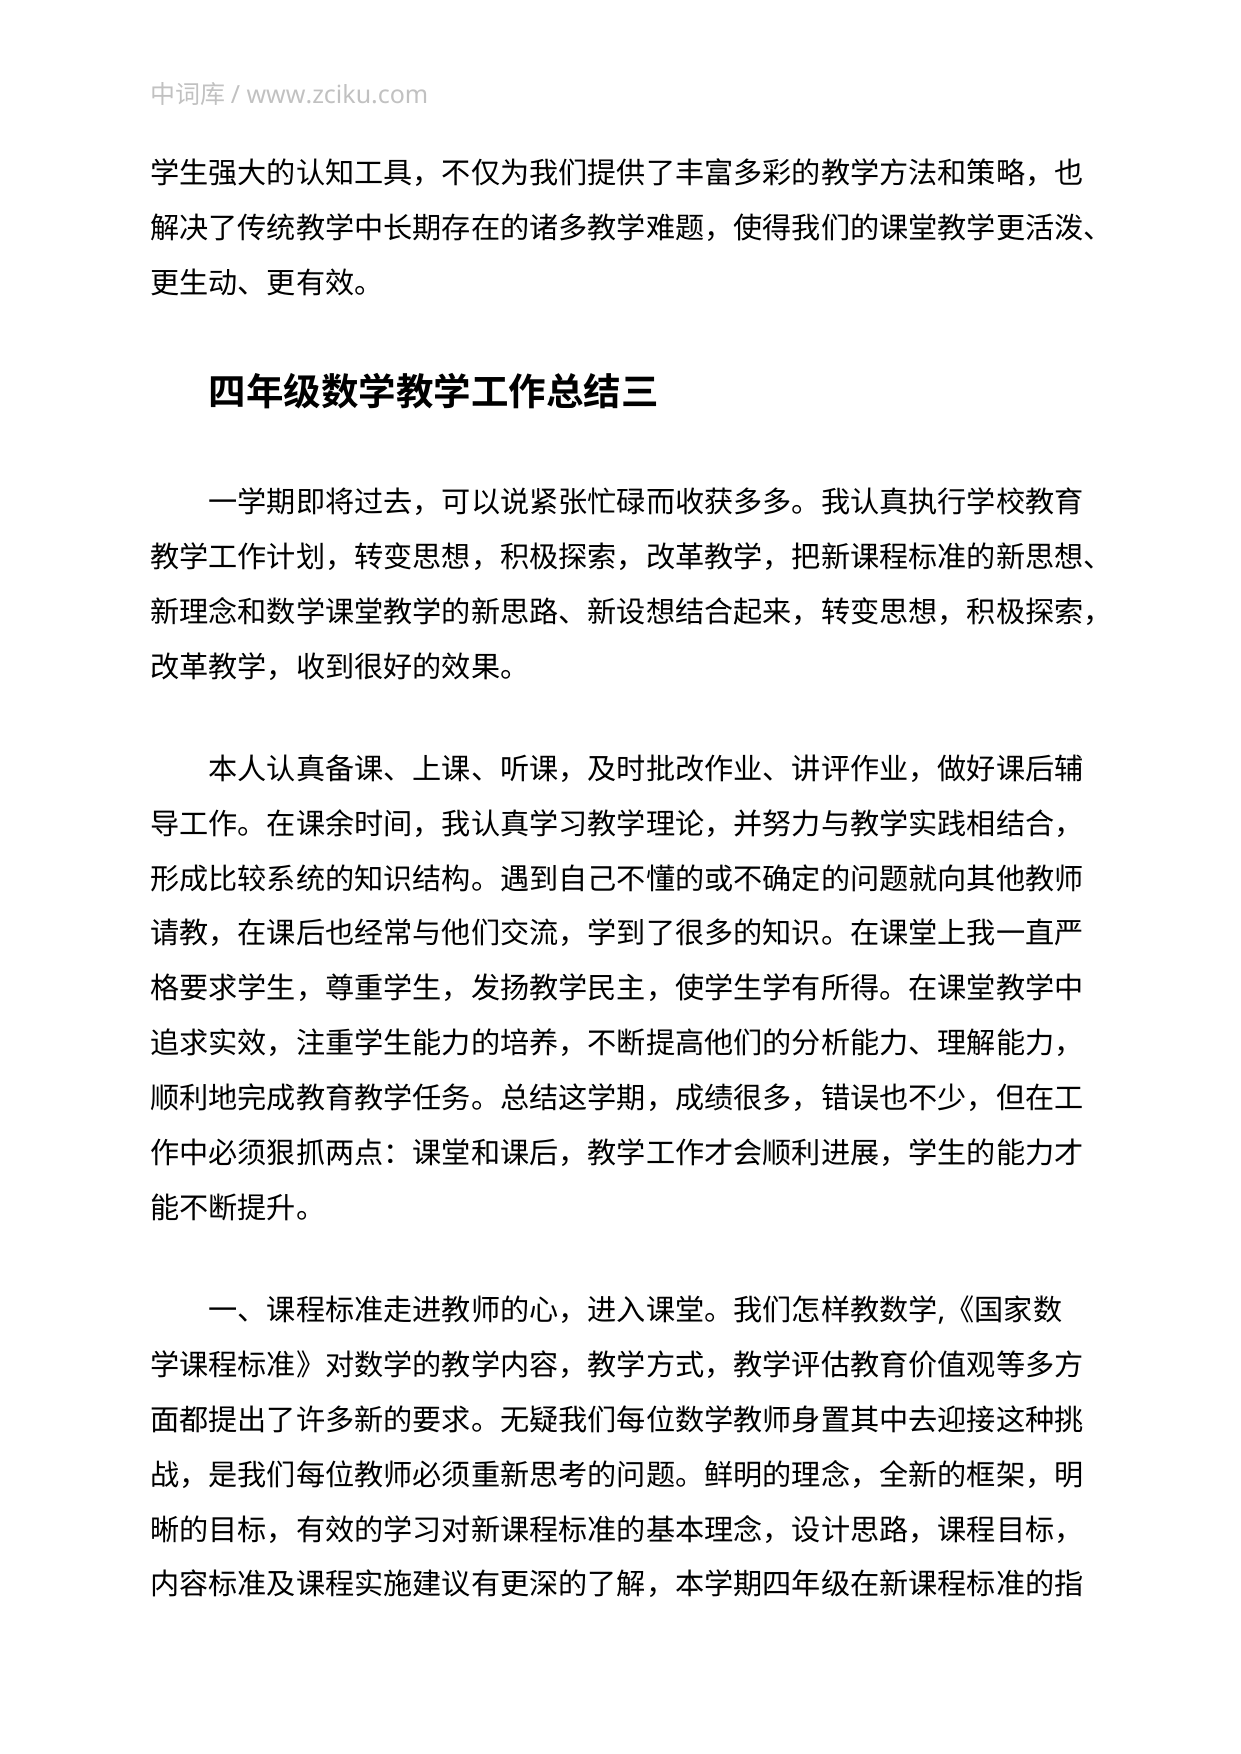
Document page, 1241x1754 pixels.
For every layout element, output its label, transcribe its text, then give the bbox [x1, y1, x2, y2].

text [150, 150, 1090, 302]
text 本人认真备课、上课、听课，及时批改作业、讲评作业，做好课后辅导工作。在课余时间，我认真学习教学理论，并努力与教学实践相结合，形成比较系统的知识结构。遇到自己不懂的或不确定的问题就向其他教师请教，在课后也经常与他们交流，学到了很多的知识。在课堂上我一直严格要求学生，尊重学生，发扬教学民主，使学生学有所得。在课堂教学中追求实效，注重学生能力的培养，不断提高他们的分析能力、理解能力，顺利地完成教育教学任务。总结这学期，成绩很多，错误也不少，但在工作中必须狠抓两点：课堂和课后，教学工作才会顺利进展，学生的能力才能不断提升。 [150, 745, 1090, 1227]
text 四年级数学教学工作总结三 [150, 362, 1090, 416]
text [150, 1286, 1090, 1603]
text 一学期即将过去，可以说紧张忙碌而收获多多。我认真执行学校教育教学工作计划，转变思想，积极探索，改革教学，把新课程标准的新思想、新理念和数学课堂教学的新思路、新设想结合起来，转变思想，积极探索，改革教学，收到很好的效果。 [150, 479, 1090, 686]
